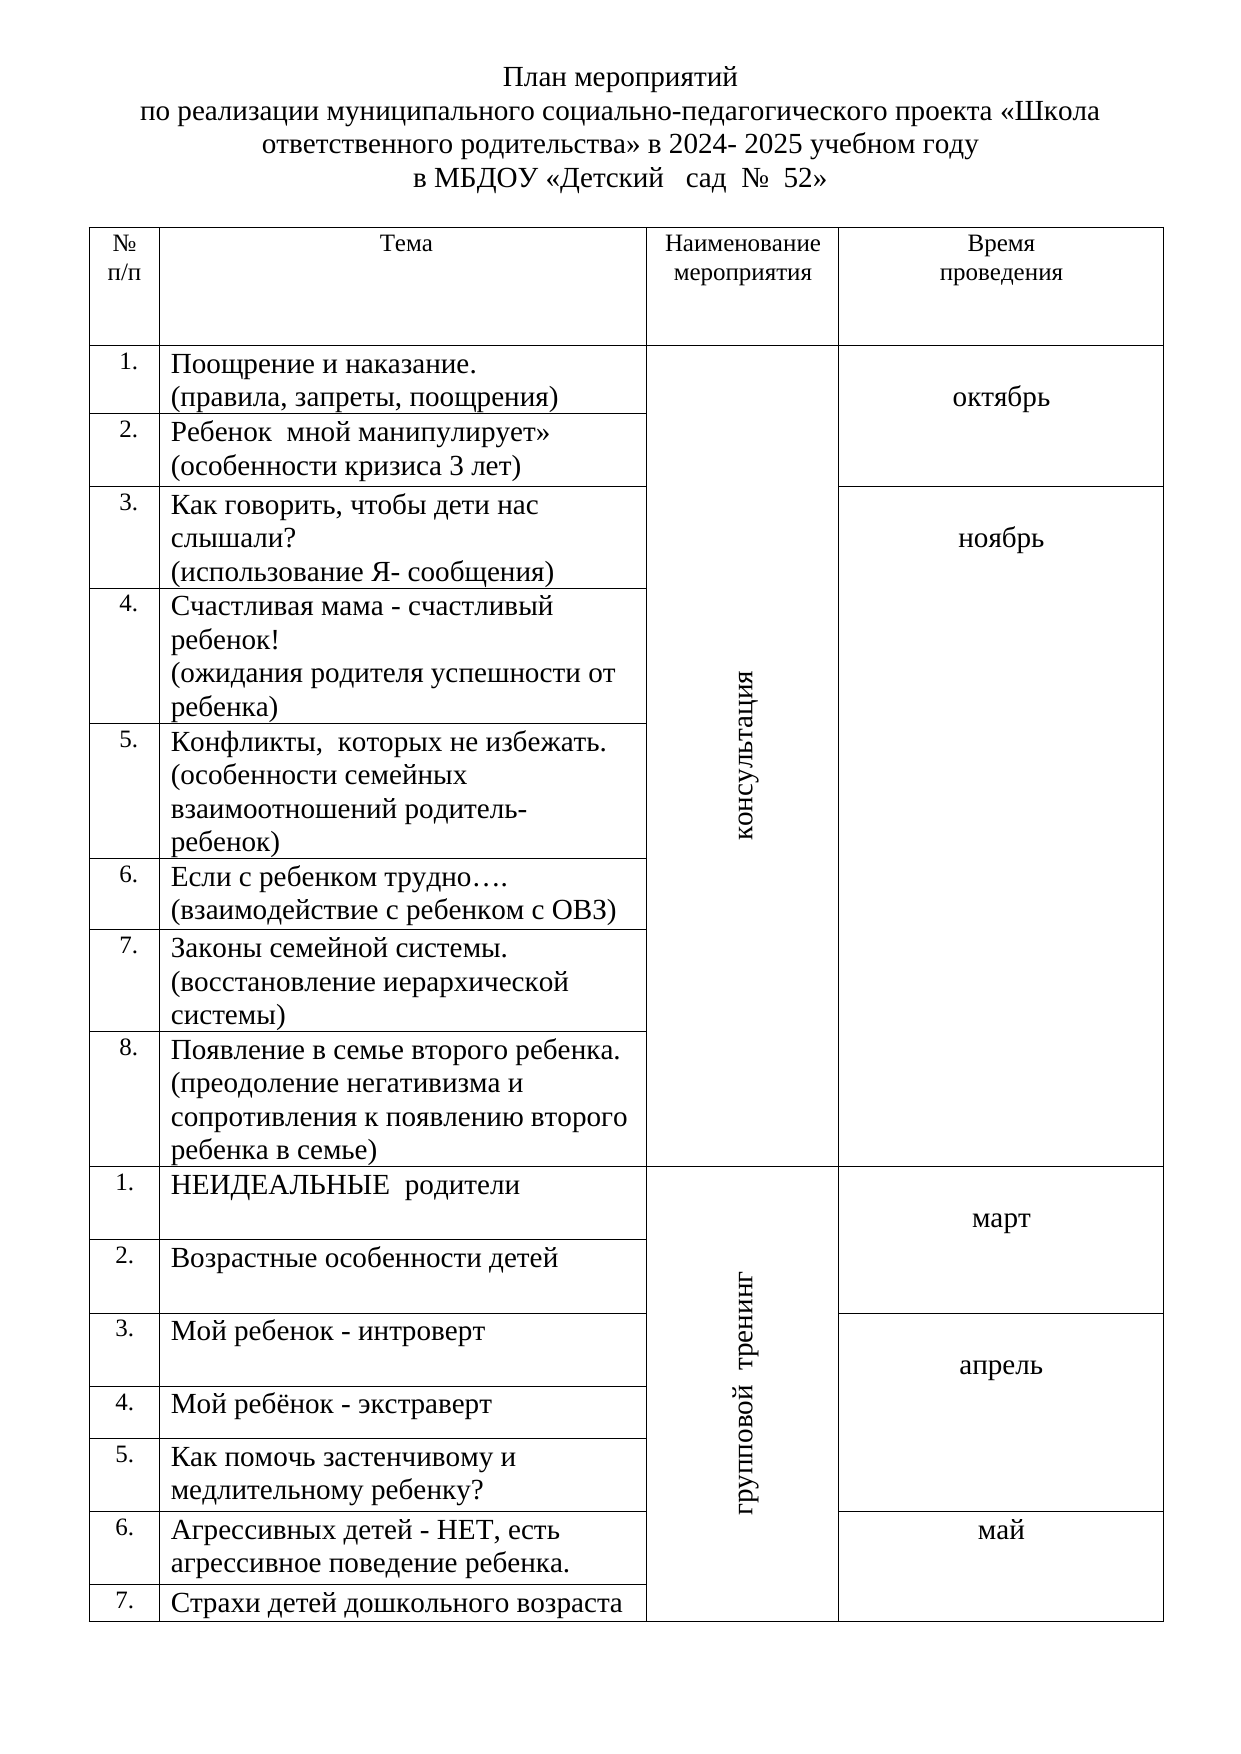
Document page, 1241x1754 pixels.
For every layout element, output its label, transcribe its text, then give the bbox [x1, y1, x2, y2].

table_cell апрель [839, 1314, 1163, 1511]
table_cell 1. [90, 1167, 159, 1239]
table_cell Законы семейной системы. (восстановление иерархической системы) [160, 930, 646, 1031]
table_cell консультация [647, 346, 838, 1166]
table_cell групповой тренинг [647, 1167, 838, 1621]
table_cell [90, 414, 159, 486]
text по реализации муниципального социально-педагогического проекта «Школа ответственного родительства» в 2024- 2025 учебном году [89, 93, 1152, 160]
table_cell Появление в семье второго ребенка. (преодоление негативизма и сопротивления к появлению второго ребенка в семье) [160, 1032, 646, 1166]
table_cell октябрь [839, 346, 1163, 486]
table_cell [90, 346, 159, 413]
table_cell Страхи детей дошкольного возраста [160, 1585, 646, 1621]
table_cell 4. [90, 1387, 159, 1438]
table_cell Мой ребенок - интроверт [160, 1314, 646, 1386]
table_cell [90, 724, 159, 858]
table_cell 2. [90, 1240, 159, 1312]
table_cell Если с ребенком трудно…. (взаимодействие с ребенком с ОВЗ) [160, 859, 646, 929]
table_cell Поощрение и наказание. (правила, запреты, поощрения) [160, 346, 646, 413]
table_cell март [839, 1167, 1163, 1312]
table_cell Мой ребёнок - экстраверт [160, 1387, 646, 1438]
text в МБДОУ «Детский сад № 52» [89, 160, 1152, 193]
table_cell Как говорить, чтобы дети нас слышали? (использование Я- сообщения) [160, 487, 646, 587]
table_cell май [839, 1512, 1163, 1621]
table_cell 7. [90, 1585, 159, 1621]
table_cell 3. [90, 1314, 159, 1386]
table_cell Конфликты, которых не избежать. (особенности семейных взаимоотношений родитель-ребенок) [160, 724, 646, 858]
table_header Время проведения [839, 228, 1163, 345]
table_header Тема [160, 228, 646, 345]
table_cell НЕИДЕАЛЬНЫЕ родители [160, 1167, 646, 1239]
table_cell Возрастные особенности детей [160, 1240, 646, 1312]
table_cell ноябрь [839, 487, 1163, 1166]
text План мероприятий [89, 59, 1152, 93]
table_header № п/п [90, 228, 159, 345]
table_cell 6. [90, 1512, 159, 1584]
table_header Наименование мероприятия [647, 228, 838, 345]
table_cell [90, 1032, 159, 1166]
table_cell Агрессивных детей - НЕТ, есть агрессивное поведение ребенка. [160, 1512, 646, 1584]
table_cell Счастливая мама - счастливый ребенок! (ожидания родителя успешности от ребенка) [160, 589, 646, 723]
table_cell [90, 930, 159, 1031]
table_cell 5. [90, 1439, 159, 1511]
table_cell [90, 487, 159, 587]
table_cell [90, 859, 159, 929]
table_cell Ребенок мной манипулирует» (особенности кризиса 3 лет) [160, 414, 646, 486]
table_cell Как помочь застенчивому и медлительному ребенку? [160, 1439, 646, 1511]
table_cell [90, 589, 159, 723]
